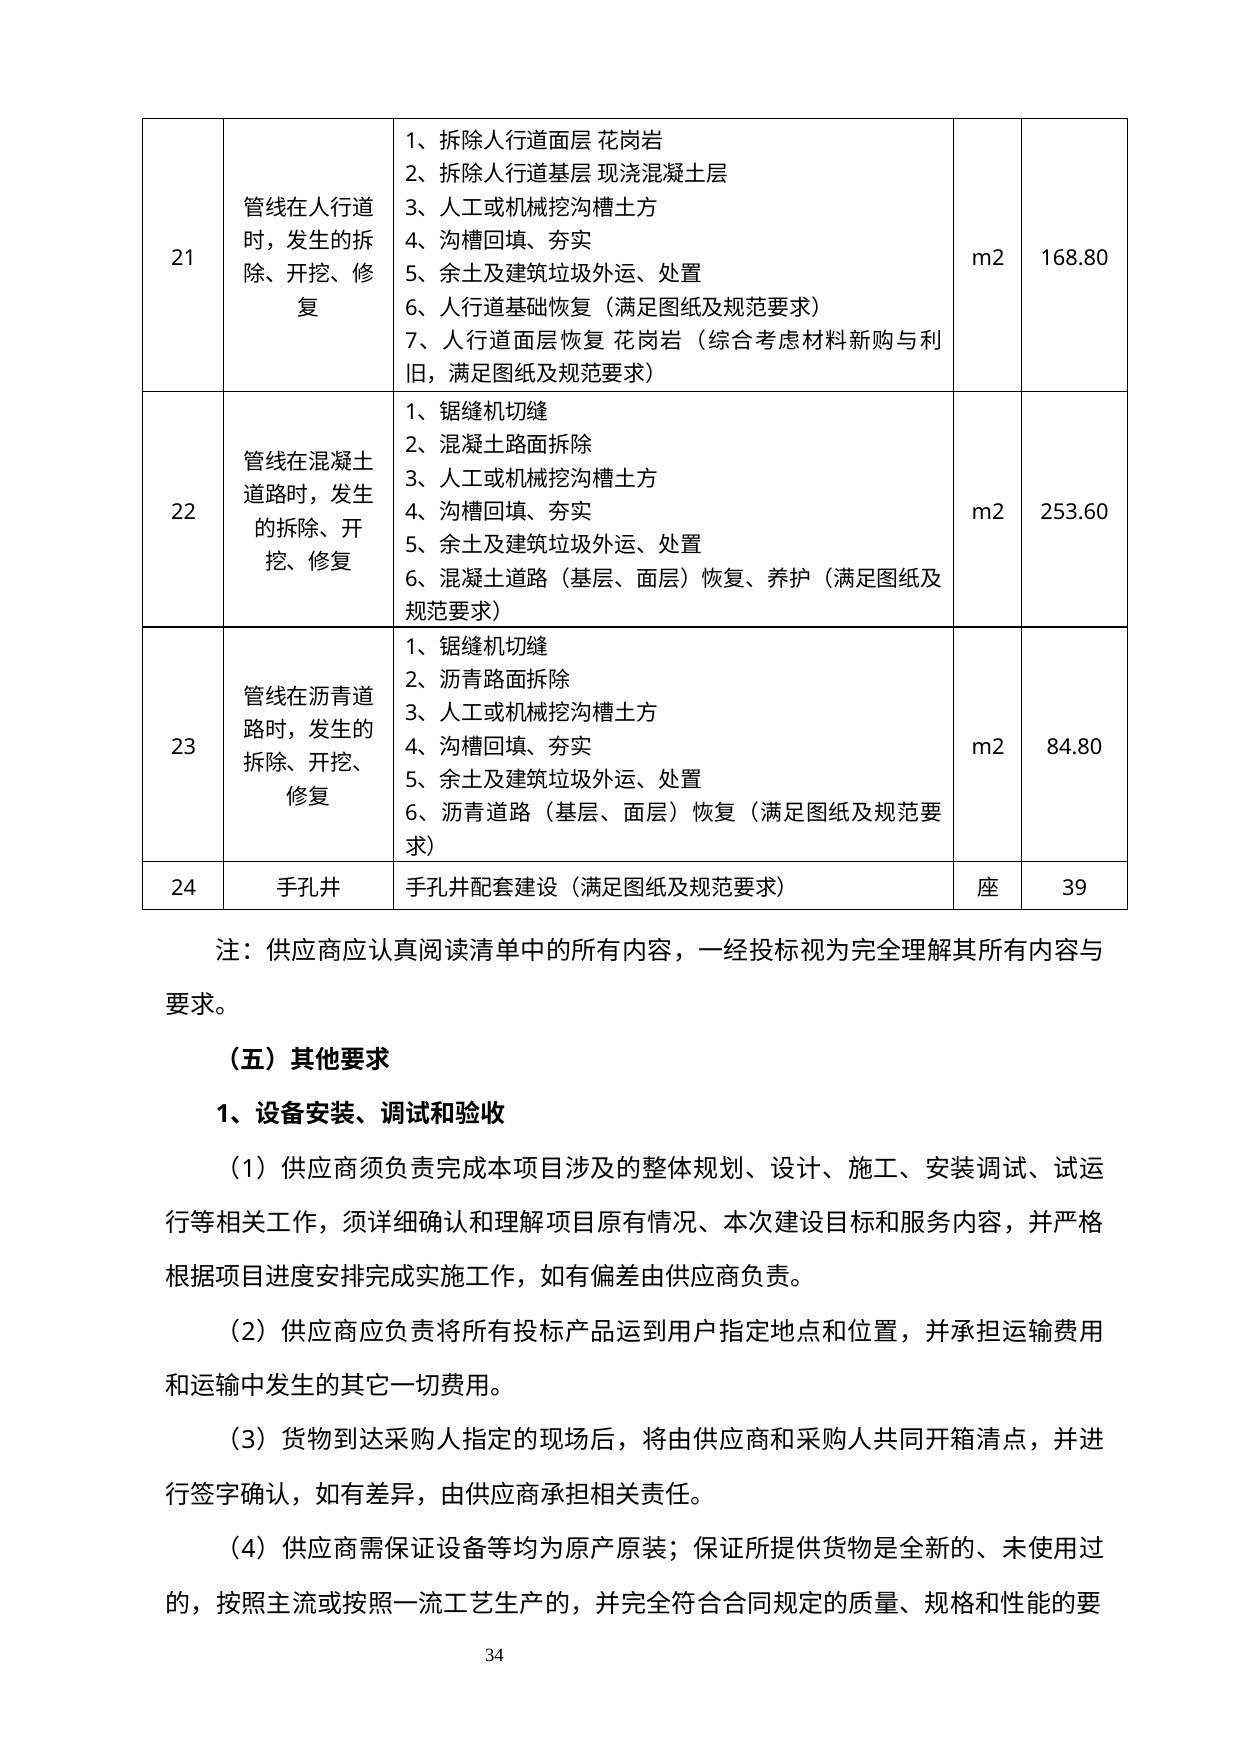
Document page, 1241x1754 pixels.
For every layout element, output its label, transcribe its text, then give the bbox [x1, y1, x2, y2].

table_cell 253.60 [1022, 392, 1127, 626]
table_cell 23 [143, 628, 223, 861]
table_cell 手孔井配套建设（满足图纸及规范要求） [394, 862, 953, 909]
table_cell 手孔井 [224, 862, 393, 909]
text 注：供应商应认真阅读清单中的所有内容，一经投标视为完全理解其所有内容与要求。 [165, 931, 1104, 1021]
table_cell 21 [143, 119, 223, 391]
text （2）供应商应负责将所有投标产品运到用户指定地点和位置，并承担运输费用和运输中发生的其它一切费用。 [165, 1311, 1104, 1402]
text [165, 1529, 1104, 1619]
text （3）货物到达采购人指定的现场后，将由供应商和采购人共同开箱清点，并进行签字确认，如有差异，由供应商承担相关责任。 [165, 1420, 1104, 1511]
table_cell 管线在混凝土道路时，发生的拆除、开挖、修复 [224, 392, 393, 626]
table_cell 84.80 [1022, 628, 1127, 861]
list （五）其他要求 [165, 1039, 1104, 1076]
table_cell 管线在沥青道路时，发生的拆除、开挖、修复 [224, 628, 393, 861]
table_cell 39 [1022, 862, 1127, 909]
list 1、设备安装、调试和验收 [165, 1094, 1104, 1130]
table_cell 座 [954, 862, 1021, 909]
table_cell 1、拆除人行道面层 花岗岩 2、拆除人行道基层 现浇混凝土层 3、人工或机械挖沟槽土方 4、沟槽回填、夯实 5、余土及建筑垃圾外运、处置 6、人行道基础恢复（满足图纸及规范要求） 7、人行道面层恢复 花岗岩（综合考虑材料新购与利旧，满足图纸及规范要求） [394, 119, 953, 391]
table_cell m2 [954, 119, 1021, 391]
text （1）供应商须负责完成本项目涉及的整体规划、设计、施工、安装调试、试运行等相关工作，须详细确认和理解项目原有情况、本次建设目标和服务内容，并严格根据项目进度安排完成实施工作，如有偏差由供应商负责。 [165, 1148, 1104, 1293]
table_cell 168.80 [1022, 119, 1127, 391]
table_cell 1、锯缝机切缝 2、混凝土路面拆除 3、人工或机械挖沟槽土方 4、沟槽回填、夯实 5、余土及建筑垃圾外运、处置 6、混凝土道路（基层、面层）恢复、养护（满足图纸及规范要求） [394, 392, 953, 626]
table_cell m2 [954, 392, 1021, 626]
table_cell m2 [954, 628, 1021, 861]
table_cell 24 [143, 862, 223, 909]
table_cell 22 [143, 392, 223, 626]
table_cell 管线在人行道时，发生的拆除、开挖、修复 [224, 119, 393, 391]
table_cell 1、锯缝机切缝 2、沥青路面拆除 3、人工或机械挖沟槽土方 4、沟槽回填、夯实 5、余土及建筑垃圾外运、处置 6、沥青道路（基层、面层）恢复（满足图纸及规范要求） [394, 628, 953, 861]
